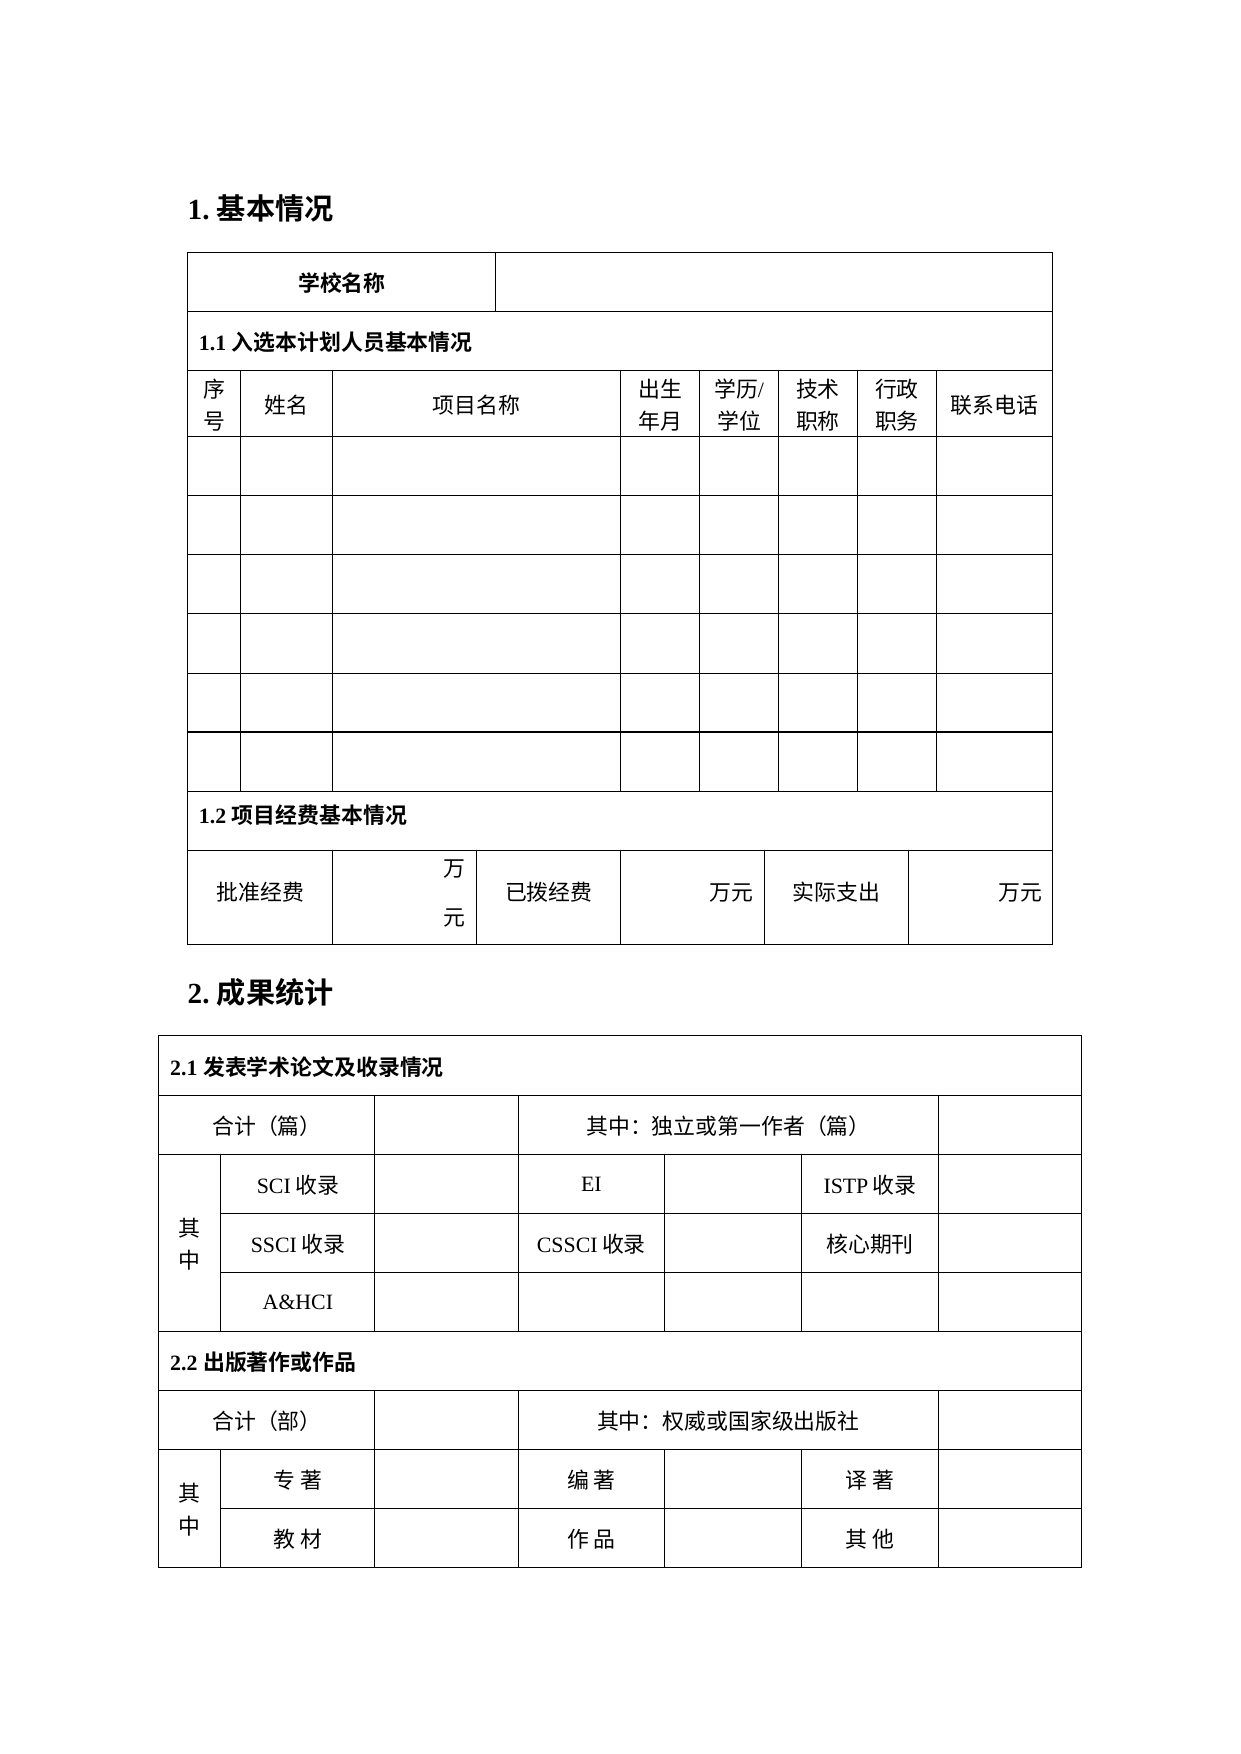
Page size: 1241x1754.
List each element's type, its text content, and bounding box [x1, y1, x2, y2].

table_cell 实际支出 [765, 851, 908, 944]
table_cell [700, 555, 778, 613]
table_cell [937, 614, 1052, 672]
table_cell [241, 555, 332, 613]
table_cell [621, 733, 699, 791]
table_cell [858, 614, 936, 672]
table_cell 万元 [333, 851, 476, 944]
table_cell 已拨经费 [477, 851, 620, 944]
table_cell [665, 1214, 801, 1272]
table_cell [665, 1509, 801, 1567]
table_cell [333, 555, 620, 613]
table_cell 学历/学位 [700, 371, 778, 436]
table_cell [375, 1509, 518, 1567]
table_cell [188, 674, 240, 731]
table_cell [858, 674, 936, 731]
table_cell [621, 674, 699, 731]
table_cell [779, 733, 857, 791]
table_cell [937, 496, 1052, 554]
table_cell 合计（篇） [159, 1096, 374, 1153]
table_cell [241, 496, 332, 554]
table_cell 批准经费 [188, 851, 332, 944]
table_cell [621, 496, 699, 554]
table_cell 合计（部） [159, 1391, 374, 1449]
table_cell 编 著 [519, 1450, 664, 1508]
table_cell [665, 1450, 801, 1508]
table_cell 核心期刊 [802, 1214, 938, 1272]
table_cell [939, 1509, 1081, 1567]
table_cell [858, 555, 936, 613]
table_cell [241, 437, 332, 495]
table_cell [939, 1450, 1081, 1508]
table_cell [375, 1391, 518, 1449]
table_cell CSSCI收录 [519, 1214, 664, 1272]
table_cell 万元 [621, 851, 764, 944]
table_cell 技术 职称 [779, 371, 857, 436]
table_cell [333, 674, 620, 731]
table_cell [241, 674, 332, 731]
table_cell [241, 733, 332, 791]
table_cell [779, 437, 857, 495]
table_cell [939, 1096, 1081, 1153]
table_cell 作 品 [519, 1509, 664, 1567]
table_cell [858, 496, 936, 554]
table_cell 其中：权威或国家级出版社 [519, 1391, 938, 1449]
table_cell [939, 1273, 1081, 1331]
table_cell [375, 1214, 518, 1272]
table_cell [375, 1096, 518, 1153]
table_cell [779, 614, 857, 672]
table_cell 专 著 [221, 1450, 374, 1508]
table_cell 2.2 出版著作或作品 [159, 1332, 1081, 1390]
table_cell [621, 555, 699, 613]
table_cell A&HCI [221, 1273, 374, 1331]
table_cell [858, 437, 936, 495]
table_cell [779, 555, 857, 613]
table_cell [621, 614, 699, 672]
table_cell [188, 437, 240, 495]
table_cell 教 材 [221, 1509, 374, 1567]
table_cell EI [519, 1155, 664, 1213]
table_cell [188, 496, 240, 554]
table_cell 其 他 [802, 1509, 938, 1567]
table_header 2.1 发表学术论文及收录情况 [159, 1036, 1081, 1094]
table_cell 1.1 入选本计划人员基本情况 [188, 312, 1052, 370]
table_cell [333, 437, 620, 495]
table_cell [188, 614, 240, 672]
table_cell 出生 年月 [621, 371, 699, 436]
text 1. 基本情况 [187, 174, 1053, 239]
table_cell [241, 614, 332, 672]
table_cell [700, 614, 778, 672]
table_cell 联系电话 [937, 371, 1052, 436]
table_cell ISTP收录 [802, 1155, 938, 1213]
table_cell [333, 496, 620, 554]
table_cell [700, 496, 778, 554]
table_cell 其中 [159, 1450, 220, 1567]
table_cell 万元 [909, 851, 1052, 944]
table_cell 姓名 [241, 371, 332, 436]
table_cell [665, 1273, 801, 1331]
table_cell [937, 733, 1052, 791]
table_cell [375, 1155, 518, 1213]
table_cell SCI收录 [221, 1155, 374, 1213]
table_header 学校名称 [188, 253, 495, 311]
table_cell [939, 1391, 1081, 1449]
table_cell 译 著 [802, 1450, 938, 1508]
table_cell [700, 437, 778, 495]
table_cell 行政 职务 [858, 371, 936, 436]
table_cell [779, 674, 857, 731]
table_cell [333, 733, 620, 791]
table_cell [858, 733, 936, 791]
table_cell [937, 674, 1052, 731]
table_cell [939, 1214, 1081, 1272]
table_cell [665, 1155, 801, 1213]
table_cell 其中 [159, 1155, 220, 1331]
table_cell 其中：独立或第一作者（篇） [519, 1096, 938, 1153]
table_cell [188, 555, 240, 613]
table_cell [375, 1450, 518, 1508]
table_cell [188, 733, 240, 791]
table_cell [937, 437, 1052, 495]
table_cell [779, 496, 857, 554]
table_cell [939, 1155, 1081, 1213]
table_header [496, 253, 1052, 311]
table_cell [700, 674, 778, 731]
table_cell SSCI收录 [221, 1214, 374, 1272]
table_cell [937, 555, 1052, 613]
table_cell [333, 614, 620, 672]
table_cell [621, 437, 699, 495]
table_cell [519, 1273, 664, 1331]
table_cell 1.2 项目经费基本情况 [188, 792, 1052, 849]
table_cell [375, 1273, 518, 1331]
table_cell [802, 1273, 938, 1331]
table_cell 序号 [188, 371, 240, 436]
table_cell 项目名称 [333, 371, 620, 436]
text 2. 成果统计 [187, 958, 1053, 1023]
table_cell [700, 733, 778, 791]
